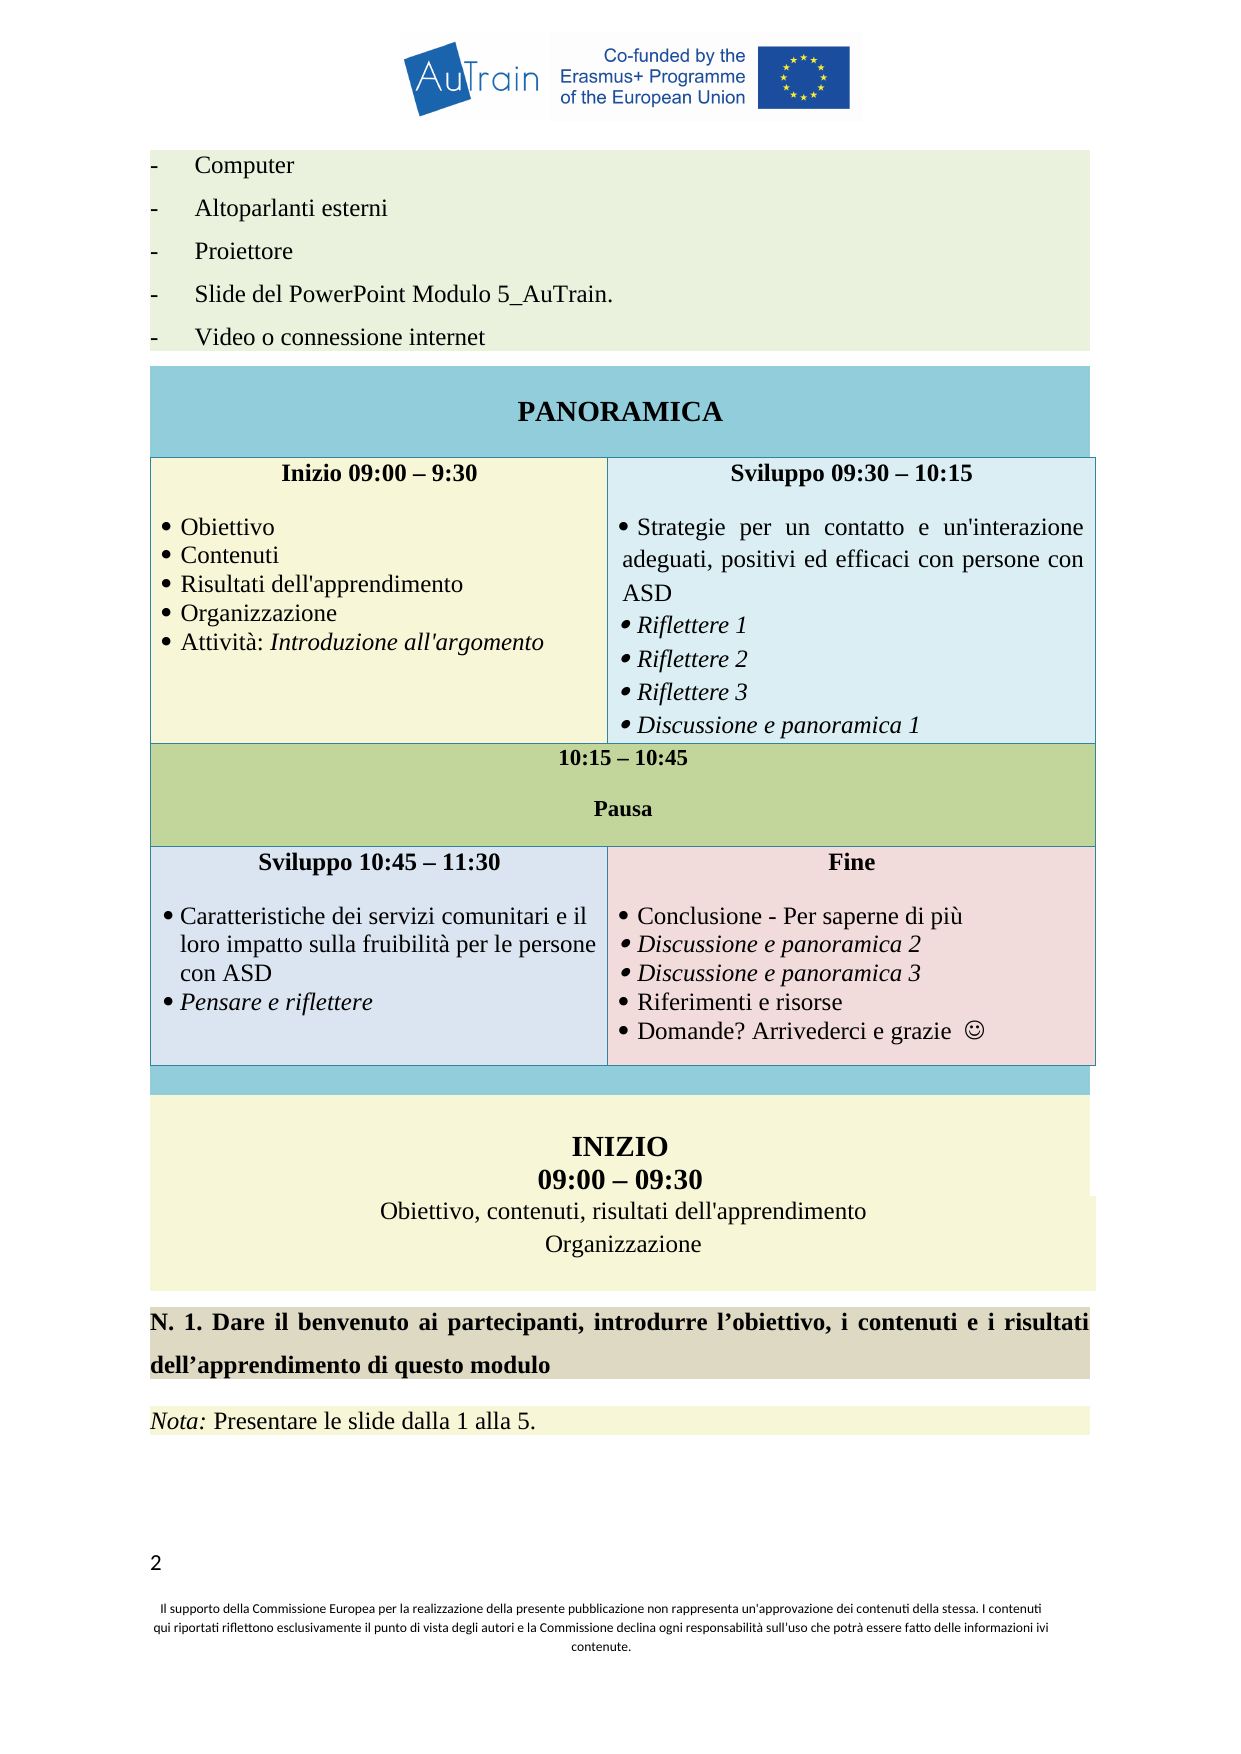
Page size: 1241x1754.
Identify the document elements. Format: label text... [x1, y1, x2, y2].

text INIZIO [150, 1129, 1090, 1162]
text PANORAMICA [150, 394, 1090, 428]
picture [548, 31, 864, 124]
list Altoparlanti esterni [150, 193, 1090, 222]
table_cell Sviluppo 10:45 – 11:30 Caratteristiche dei servizi comunitari e il loro impatto sulla fruibilità per le persone con ASD Pensare e riflettere [151, 847, 607, 1065]
text Nota: Presentare le slide dalla 1 alla 5. [150, 1406, 1090, 1435]
list Video o connessione internet [150, 322, 1090, 351]
text 09:00 – 09:30 [150, 1162, 1090, 1196]
list Slide del PowerPoint Modulo 5_AuTrain. [150, 279, 1090, 308]
picture [396, 31, 547, 119]
text Organizzazione [150, 1229, 1096, 1257]
table_cell 10:15 – 10:45 Pausa [151, 744, 1095, 846]
list Computer [150, 150, 1090, 179]
table_header Sviluppo 09:30 – 10:15 Strategie per un contatto e un'interazione adeguati, positivi ed efficaci con persone con ASD Riflettere 1 Riflettere 2 Riflettere 3 Discussione e panoramica 1 [608, 458, 1095, 743]
table_cell Fine Conclusione - Per saperne di più Discussione e panoramica 2 Discussione e panoramica 3 Riferimenti e risorse Domande? Arrivederci e grazie [608, 847, 1095, 1065]
table_header Inizio 09:00 – 9:30 Obiettivo Contenuti Risultati dell'apprendimento Organizzazione Attività: Introduzione all'argomento [151, 458, 607, 743]
text N. 1. Dare il benvenuto ai partecipanti, introdurre l’obiettivo, i contenuti e i risultati dell’apprendimento di questo modulo [150, 1307, 1090, 1379]
list Proiettore [150, 236, 1090, 265]
text Obiettivo, contenuti, risultati dell'apprendimento [150, 1196, 1096, 1224]
